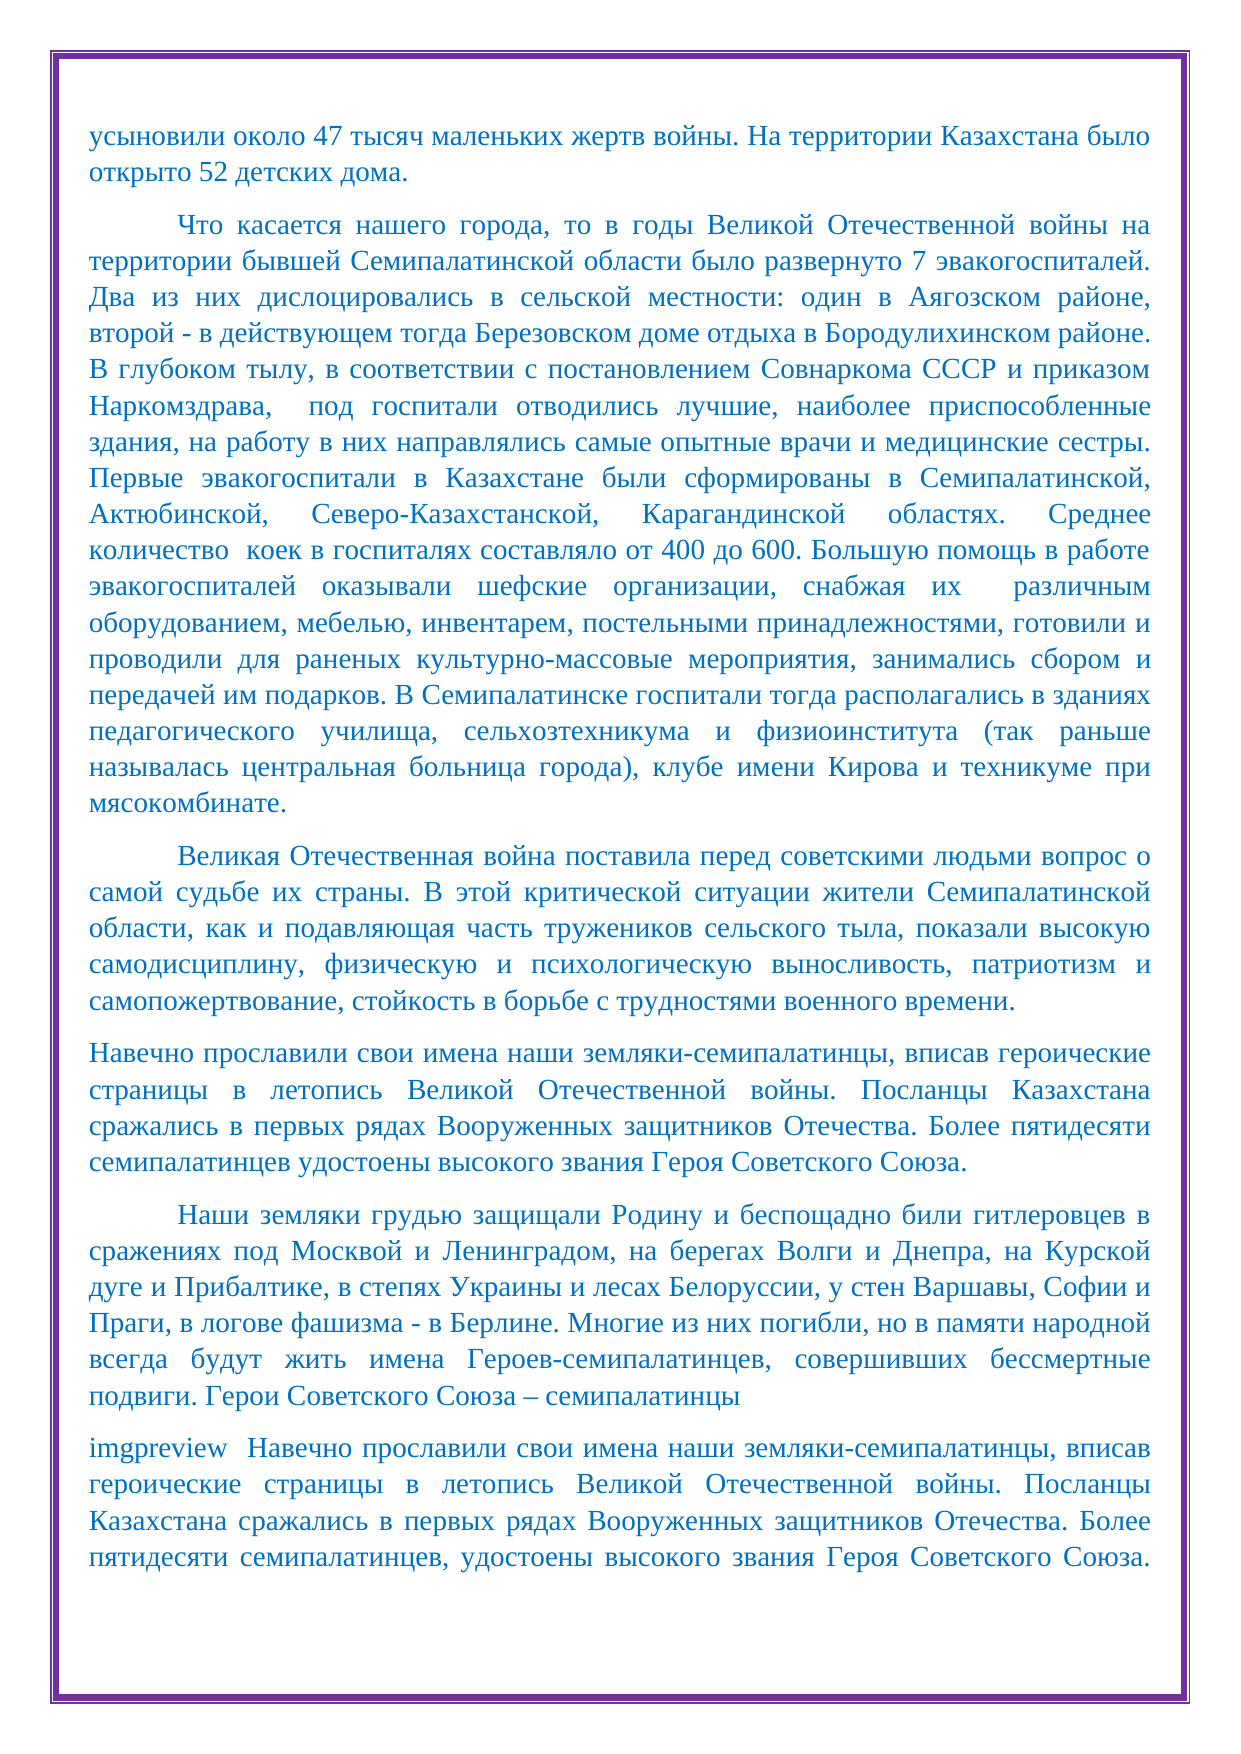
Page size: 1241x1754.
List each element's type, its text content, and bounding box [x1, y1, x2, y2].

text Наши земляки грудью защищали Родину и беспощадно били гитлеровцев в сражениях под Москвой и Ленинградом, на берегах Волги и Днепра, на Курской дуге и Прибалтике, в степях Украины и лесах Белоруссии, у стен Варшавы, Софии и Праги, в логове фашизма - в Берлине. Многие из них погибли, но в памяти народной всегда будут жить имена Героев-семипалатинцев, совершивших бессмертные подвиги. Герои Советского Союза – семипалатинцы [88, 1197, 1152, 1411]
text Навечно прославили свои имена наши земляки-семипалатинцы, вписав героические страницы в летопись Великой Отечественной войны. Посланцы Казахстана сражались в первых рядах Вооруженных защитников Отечества. Более пятидесяти семипалатинцев удостоены высокого звания Героя Советского Союза. [88, 1036, 1152, 1178]
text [88, 1430, 1152, 1572]
text Великая Отечественная война поставила перед советскими людьми вопрос о самой судьбе их страны. В этой критической ситуации жители Семипалатинской области, как и подавляющая часть тружеников сельского тыла, показали высокую самодисциплину, физическую и психологическую выносливость, патриотизм и самопожертвование, стойкость в борьбе с трудностями военного времени. [88, 838, 1152, 1016]
text Что касается нашего города, то в годы Великой Отечественной войны на территории бывшей Семипалатинской области было развернуто 7 эвакогоспиталей. Два из них дислоцировались в сельской местности: один в Аягозском районе, второй - в действующем тогда Березовском доме отдыха в Бородулихинском районе. В глубоком тылу, в соответствии с постановлением Совнаркома СССР и приказом Наркомздрава, под госпитали отводились лучшие, наиболее приспособленные здания, на работу в них направлялись самые опытные врачи и медицинские сестры. Первые эвакогоспитали в Казахстане были сформированы в Семипалатинской, Актюбинской, Северо-Казахстанской, Карагандинской областях. Среднее количество коек в госпиталях составляло от 400 до 600. Большую помощь в работе эвакогоспиталей оказывали шефские организации, снабжая их различным оборудованием, мебелью, инвентарем, постельными принадлежностями, готовили и проводили для раненых культурно-массовые мероприятия, занимались сбором и передачей им подарков. В Семипалатинске госпитали тогда располагались в зданиях педагогического училища, сельхозтехникума и физиоинститута (так раньше называлась центральная больница города), клубе имени Кирова и техникуме при мясокомбинате. [88, 207, 1152, 819]
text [88, 118, 1152, 188]
